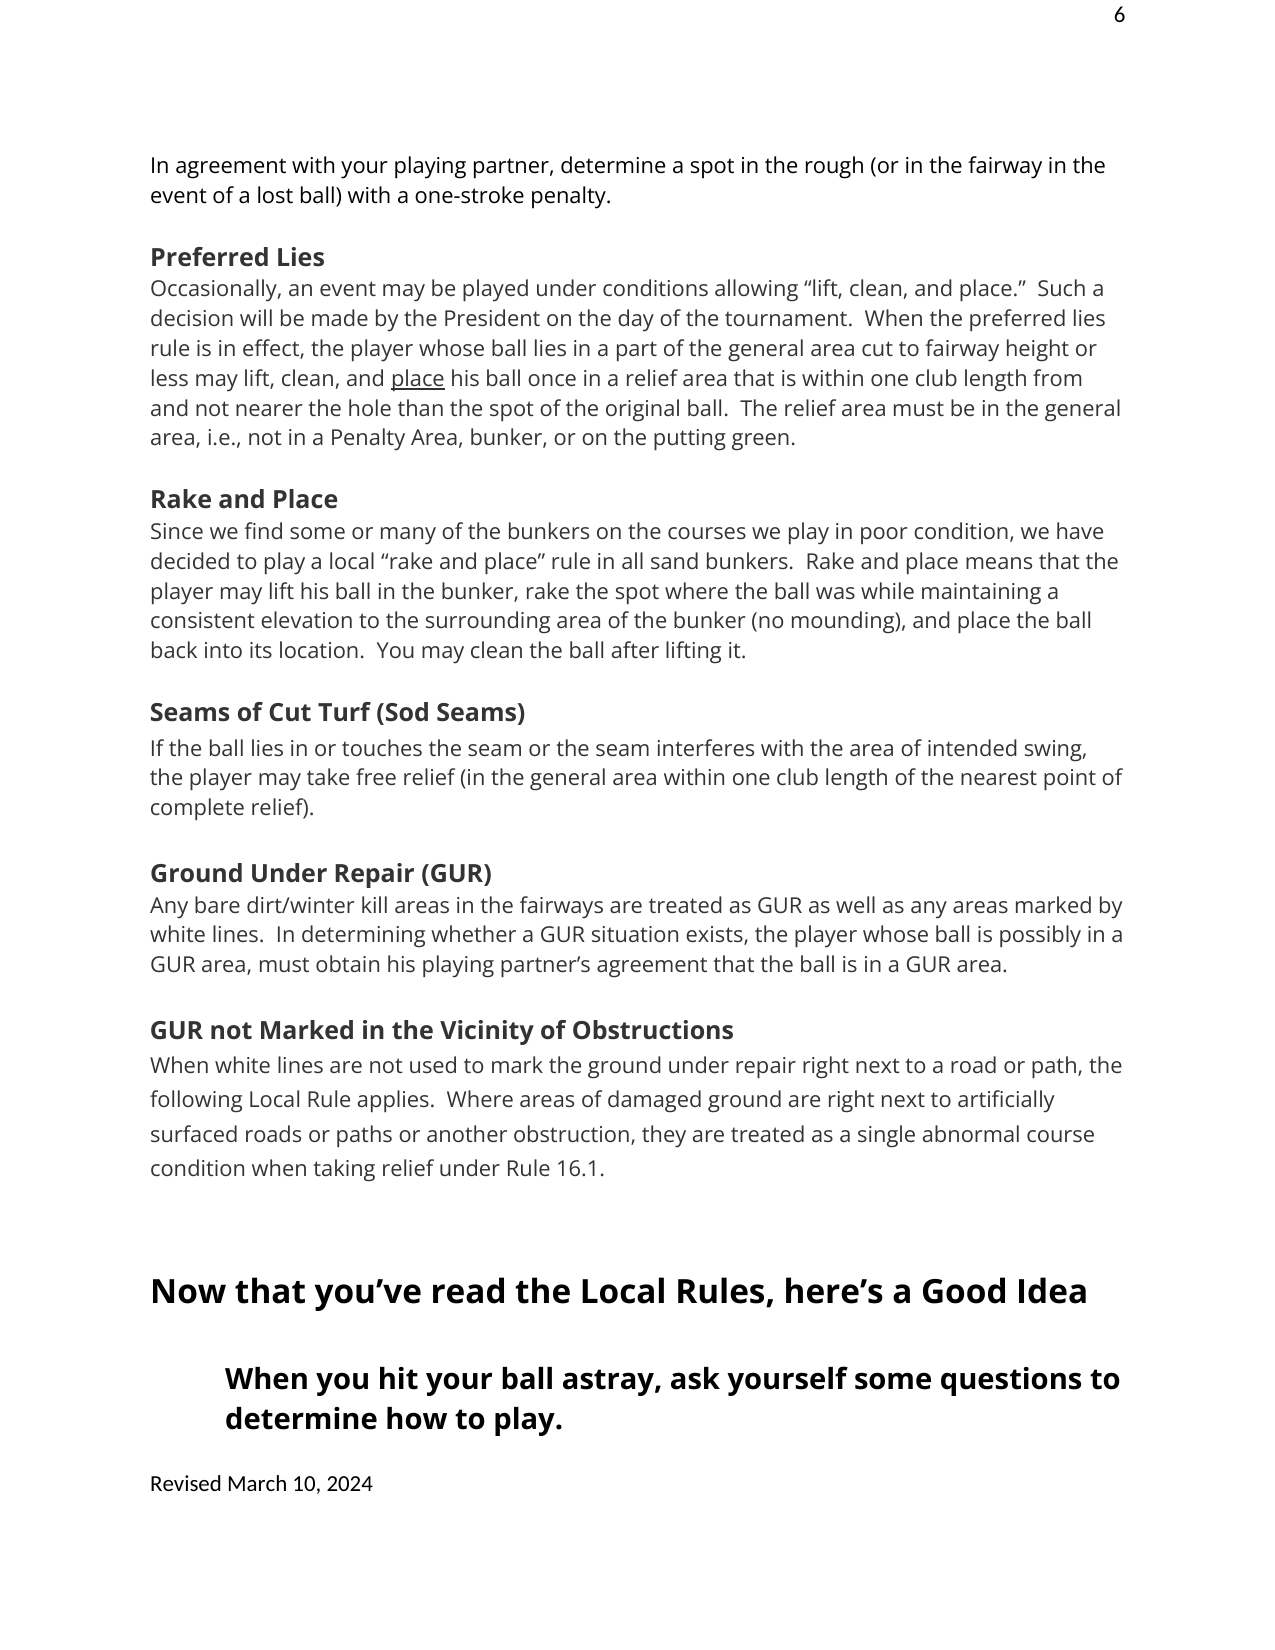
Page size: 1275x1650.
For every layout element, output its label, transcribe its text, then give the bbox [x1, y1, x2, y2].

text GUR not Marked in the Vicinity of Obstructions [149, 1012, 1125, 1047]
text In agreement with your playing partner, determine a spot in the rough (or in the fairway in the event of a lost ball) with a one-stroke penalty. [150, 150, 1125, 209]
text When you hit your ball astray, ask yourself some questions to determine how to play. [225, 1358, 1125, 1438]
text Since we find some or many of the bunkers on the courses we play in poor condition, we have decided to play a local “rake and place” rule in all sand bunkers. Rake and place means that the player may lift his ball in the bunker, rake the spot where the ball was while maintaining a consistent elevation to the surrounding area of the bunker (no mounding), and place the ball back into its location. You may clean the ball after lifting it. [150, 516, 1125, 665]
text Ground Under Repair (GUR) [150, 856, 1125, 889]
text When white lines are not used to mark the ground under repair right next to a road or path, the following Local Rule applies. Where areas of damaged ground are right next to artificially surfaced roads or paths or another obstruction, they are treated as a single abnormal course condition when taking relief under Rule 16.1. [150, 1050, 1125, 1183]
text Rake and Place [150, 482, 1125, 516]
text Occasionally, an event may be played under conditions allowing “lift, clean, and place.” Such a decision will be made by the President on the day of the tournament. When the preferred lies rule is in effect, the player whose ball lies in a part of the general area cut to fairway height or less may lift, clean, and place his ball once in a relief area that is within one club length from and not nearer the hole than the spot of the original ball. The relief area must be in the general area, i.e., not in a Penalty Area, bunker, or on the putting green. [150, 273, 1125, 452]
text If the ball lies in or touches the seam or the seam interferes with the area of intended swing, the player may take free relief (in the general area within one club length of the nearest point of complete relief). [149, 733, 1125, 822]
text Preferred Lies [150, 239, 1125, 273]
text Seams of Cut Turf (Sod Seams) [149, 695, 1125, 729]
text Now that you’ve read the Local Rules, here’s a Good Idea [150, 1267, 1125, 1313]
text Any bare dirt/winter kill areas in the fairways are treated as GUR as well as any areas marked by white lines. In determining whether a GUR situation exists, the player whose ball is possibly in a GUR area, must obtain his playing partner’s agreement that the ball is in a GUR area. [150, 889, 1125, 979]
